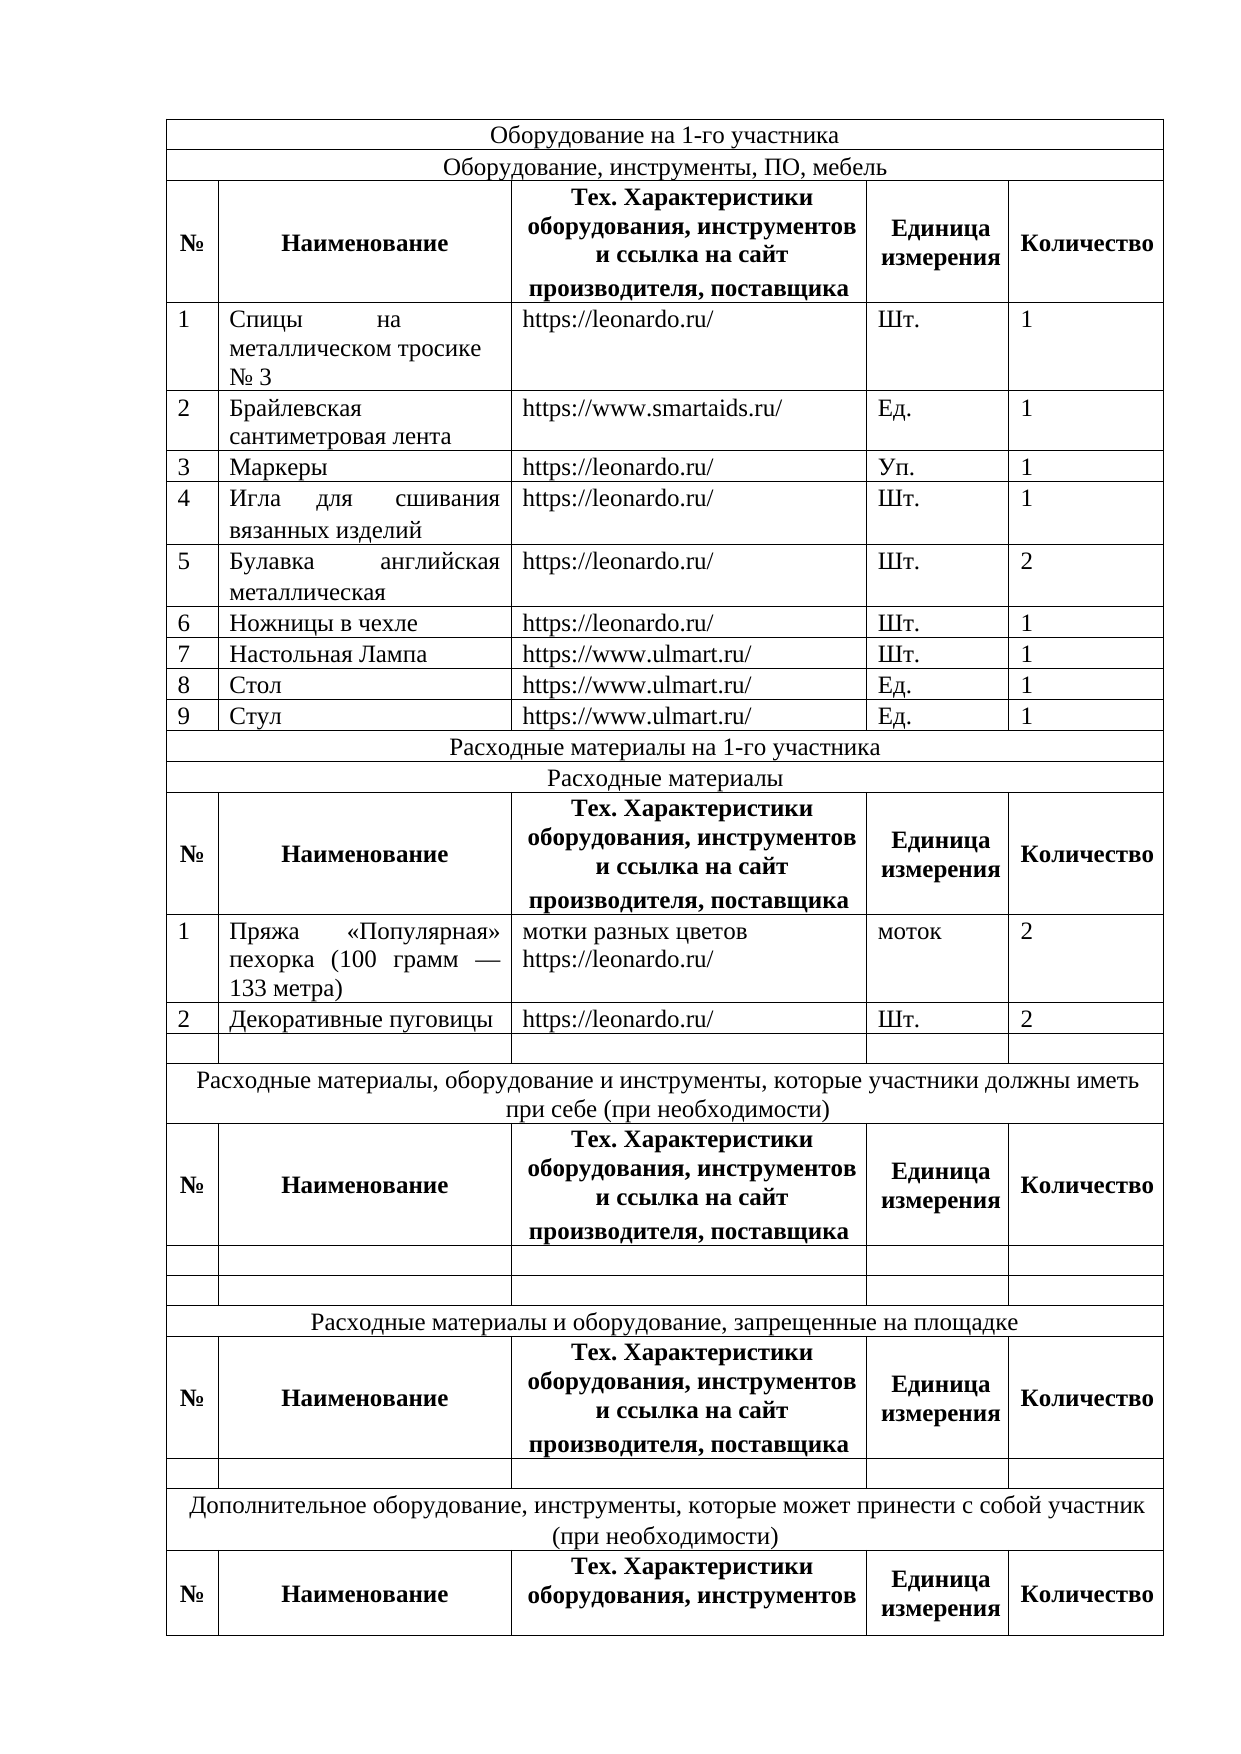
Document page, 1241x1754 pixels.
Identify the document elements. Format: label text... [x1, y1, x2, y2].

table_cell 1 [1009, 669, 1163, 699]
table_cell Шт. [867, 1003, 1008, 1033]
table_cell Наименование [219, 1551, 511, 1635]
table_cell https://leonardo.ru/ [512, 1003, 866, 1033]
table_cell 2 [1009, 915, 1163, 1002]
table_cell [219, 1034, 511, 1063]
table_cell № [167, 181, 218, 302]
table_cell 7 [167, 638, 218, 668]
table_cell Ед. [867, 391, 1008, 450]
table_cell 1 [1009, 482, 1163, 544]
table_cell [512, 1459, 866, 1488]
table_cell 1 [1009, 391, 1163, 450]
table_cell Спицы на металлическом тросике № 3 [219, 303, 511, 390]
table_cell [219, 1246, 511, 1275]
table_cell [867, 1246, 1008, 1275]
table_cell [512, 1276, 866, 1305]
table_cell Наименование [219, 181, 511, 302]
table_header Оборудование на 1-го участника [167, 120, 1163, 149]
table_cell Тех. Характеристики оборудования, инструментов и ссылка на сайт производителя, поставщика [512, 1337, 866, 1457]
table_cell Оборудование, инструменты, ПО, мебель [167, 150, 1163, 180]
table_cell Расходные материалы и оборудование, запрещенные на площадке [167, 1306, 1163, 1336]
table_cell Стул [219, 700, 511, 730]
table_cell 8 [167, 669, 218, 699]
table_cell Ед. [867, 669, 1008, 699]
table_cell 1 [167, 915, 218, 1002]
table_cell 1 [167, 303, 218, 390]
table_cell Единица измерения [867, 181, 1008, 302]
table_cell https://www.ulmart.ru/ [512, 700, 866, 730]
table_cell Шт. [867, 303, 1008, 390]
table_cell 1 [1009, 451, 1163, 481]
table_cell Ед. [867, 700, 1008, 730]
table_cell Наименование [219, 1337, 511, 1457]
table_cell Игла для сшивания вязанных изделий [219, 482, 511, 544]
table_cell https://leonardo.ru/ [512, 482, 866, 544]
table_cell [1009, 1276, 1163, 1305]
table_cell Единица измерения [867, 1337, 1008, 1457]
table_cell 4 [167, 482, 218, 544]
table_cell [1009, 1034, 1163, 1063]
table_cell Шт. [867, 607, 1008, 637]
table_cell мотки разных цветов https://leonardo.ru/ [512, 915, 866, 1002]
table_cell https://www.smartaids.ru/ [512, 391, 866, 450]
table_cell Шт. [867, 545, 1008, 606]
table_cell [219, 1459, 511, 1488]
table_cell https://www.ulmart.ru/ [512, 669, 866, 699]
table_cell [867, 1034, 1008, 1063]
table_cell Количество [1009, 1337, 1163, 1457]
table_cell 9 [167, 700, 218, 730]
table_cell [167, 1246, 218, 1275]
table_cell Декоративные пуговицы [219, 1003, 511, 1033]
table_cell [1009, 1246, 1163, 1275]
table_cell [512, 1246, 866, 1275]
table_cell https://leonardo.ru/ [512, 451, 866, 481]
table_cell 2 [1009, 545, 1163, 606]
table_cell 1 [1009, 638, 1163, 668]
table_cell Наименование [219, 1124, 511, 1244]
table_cell 2 [1009, 1003, 1163, 1033]
table_cell Количество [1009, 793, 1163, 913]
table_cell 6 [167, 607, 218, 637]
table_cell Пряжа «Популярная» пехорка (100 грамм — 133 метра) [219, 915, 511, 1002]
table_cell [167, 1034, 218, 1063]
table_cell Ножницы в чехле [219, 607, 511, 637]
table_cell Тех. Характеристики оборудования, инструментов и ссылка на сайт производителя, поставщика [512, 1124, 866, 1244]
table_cell № [167, 1551, 218, 1635]
table_cell https://leonardo.ru/ [512, 303, 866, 390]
table_cell 5 [167, 545, 218, 606]
table_cell Единица измерения [867, 793, 1008, 913]
table_cell Количество [1009, 181, 1163, 302]
table_cell Булавка английская металлическая [219, 545, 511, 606]
table_cell 3 [167, 451, 218, 481]
table_cell Настольная Лампа [219, 638, 511, 668]
table_cell Дополнительное оборудование, инструменты, которые может принести с собой участник (при необходимости) [167, 1489, 1163, 1550]
table_cell [167, 1276, 218, 1305]
table_cell [867, 1276, 1008, 1305]
table_cell Стол [219, 669, 511, 699]
table_cell [867, 1459, 1008, 1488]
table_cell Уп. [867, 451, 1008, 481]
table_cell 1 [1009, 700, 1163, 730]
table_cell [512, 1551, 866, 1635]
table_cell Тех. Характеристики оборудования, инструментов и ссылка на сайт производителя, поставщика [512, 793, 866, 913]
table_cell № [167, 1124, 218, 1244]
table_cell № [167, 1337, 218, 1457]
table_cell [1009, 1459, 1163, 1488]
table_cell Количество [1009, 1551, 1163, 1635]
table_cell Единица измерения [867, 1551, 1008, 1635]
table_cell № [167, 793, 218, 913]
table_cell Количество [1009, 1124, 1163, 1244]
table_cell 1 [1009, 303, 1163, 390]
table_cell Наименование [219, 793, 511, 913]
table_cell [219, 1276, 511, 1305]
table_cell 2 [167, 391, 218, 450]
table_cell Брайлевская сантиметровая лента [219, 391, 511, 450]
table_cell [167, 1459, 218, 1488]
table_cell моток [867, 915, 1008, 1002]
table_cell https://leonardo.ru/ [512, 545, 866, 606]
table_cell Маркеры [219, 451, 511, 481]
table_cell [512, 1034, 866, 1063]
table_cell 2 [167, 1003, 218, 1033]
table_cell 1 [1009, 607, 1163, 637]
table_cell Расходные материалы, оборудование и инструменты, которые участники должны иметь при себе (при необходимости) [167, 1064, 1163, 1123]
table_cell https://leonardo.ru/ [512, 607, 866, 637]
table_cell Шт. [867, 638, 1008, 668]
table_cell Единица измерения [867, 1124, 1008, 1244]
table_cell Тех. Характеристики оборудования, инструментов и ссылка на сайт производителя, поставщика [512, 181, 866, 302]
table_cell Расходные материалы на 1-го участника [167, 731, 1163, 761]
table_cell Расходные материалы [167, 762, 1163, 792]
table_cell https://www.ulmart.ru/ [512, 638, 866, 668]
table_cell Шт. [867, 482, 1008, 544]
